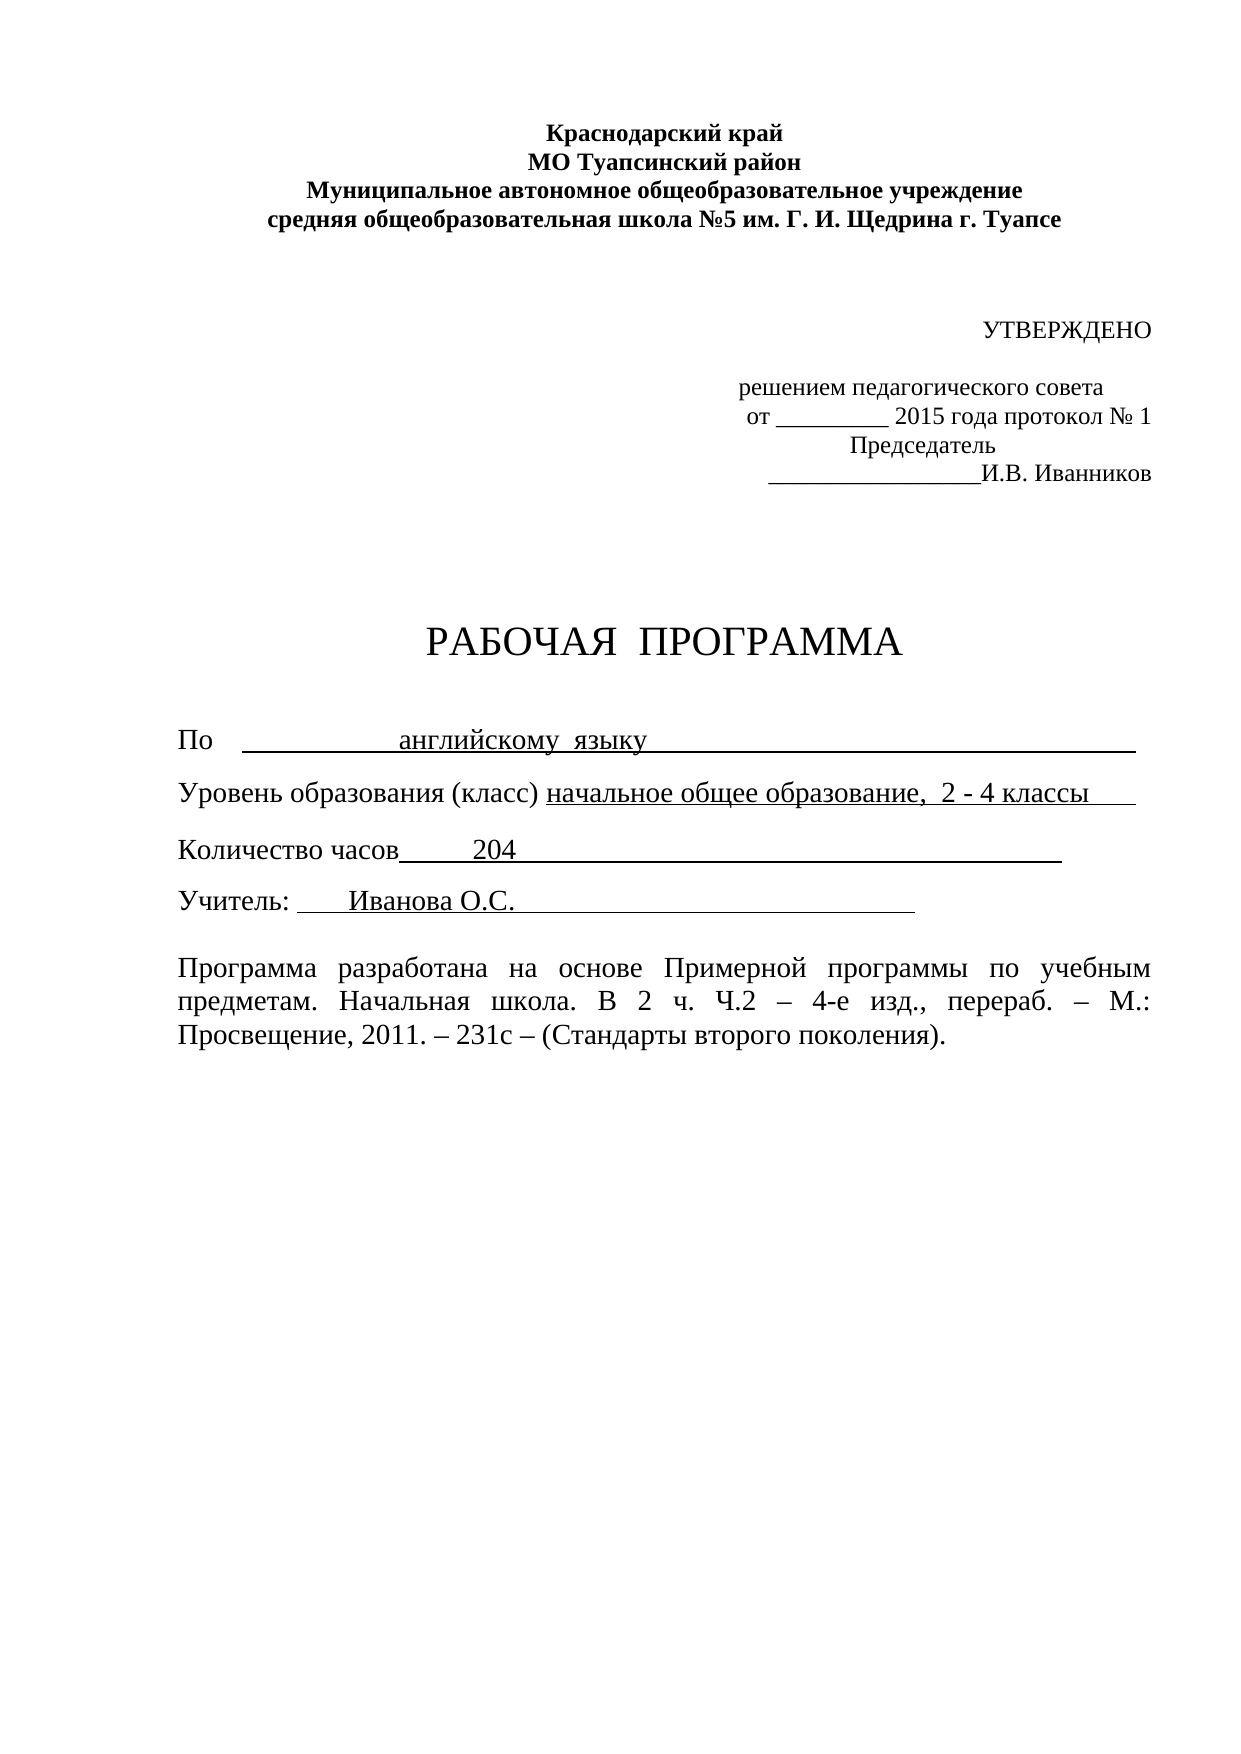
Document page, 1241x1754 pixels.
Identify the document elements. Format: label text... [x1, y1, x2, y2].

text РАБОЧАЯ ПРОГРАММА [177, 617, 1152, 664]
text средняя общеобразовательная школа №5 им. Г. И. Щедрина г. Туапсе [177, 204, 1152, 233]
text МО Туапсинский район [177, 147, 1152, 176]
text По английскому языку [177, 722, 1152, 756]
text Краснодарский край [177, 118, 1152, 147]
text Председатель [620, 430, 1152, 458]
text Программа разработана на основе Примерной программы по учебным предметам. Начальная школа. В 2 ч. Ч.2 – 4-е изд., перераб. – М.: Просвещение, 2011. – 231с – (Стандарты второго поколения). [177, 950, 1152, 1050]
text Учитель: Иванова О.С. [177, 883, 1152, 916]
text решением педагогического совета [693, 372, 1152, 401]
text Количество часов 204 [177, 832, 1152, 866]
text _________________И.В. Иванников [177, 458, 1152, 487]
text от _________ 2015 года протокол № 1 [177, 401, 1152, 430]
text УТВЕРЖДЕНО [177, 315, 1152, 343]
text Уровень образования (класс) начальное общее образование, 2 - 4 классы [177, 775, 1152, 808]
text Муниципальное автономное общеобразовательное учреждение [177, 176, 1152, 204]
